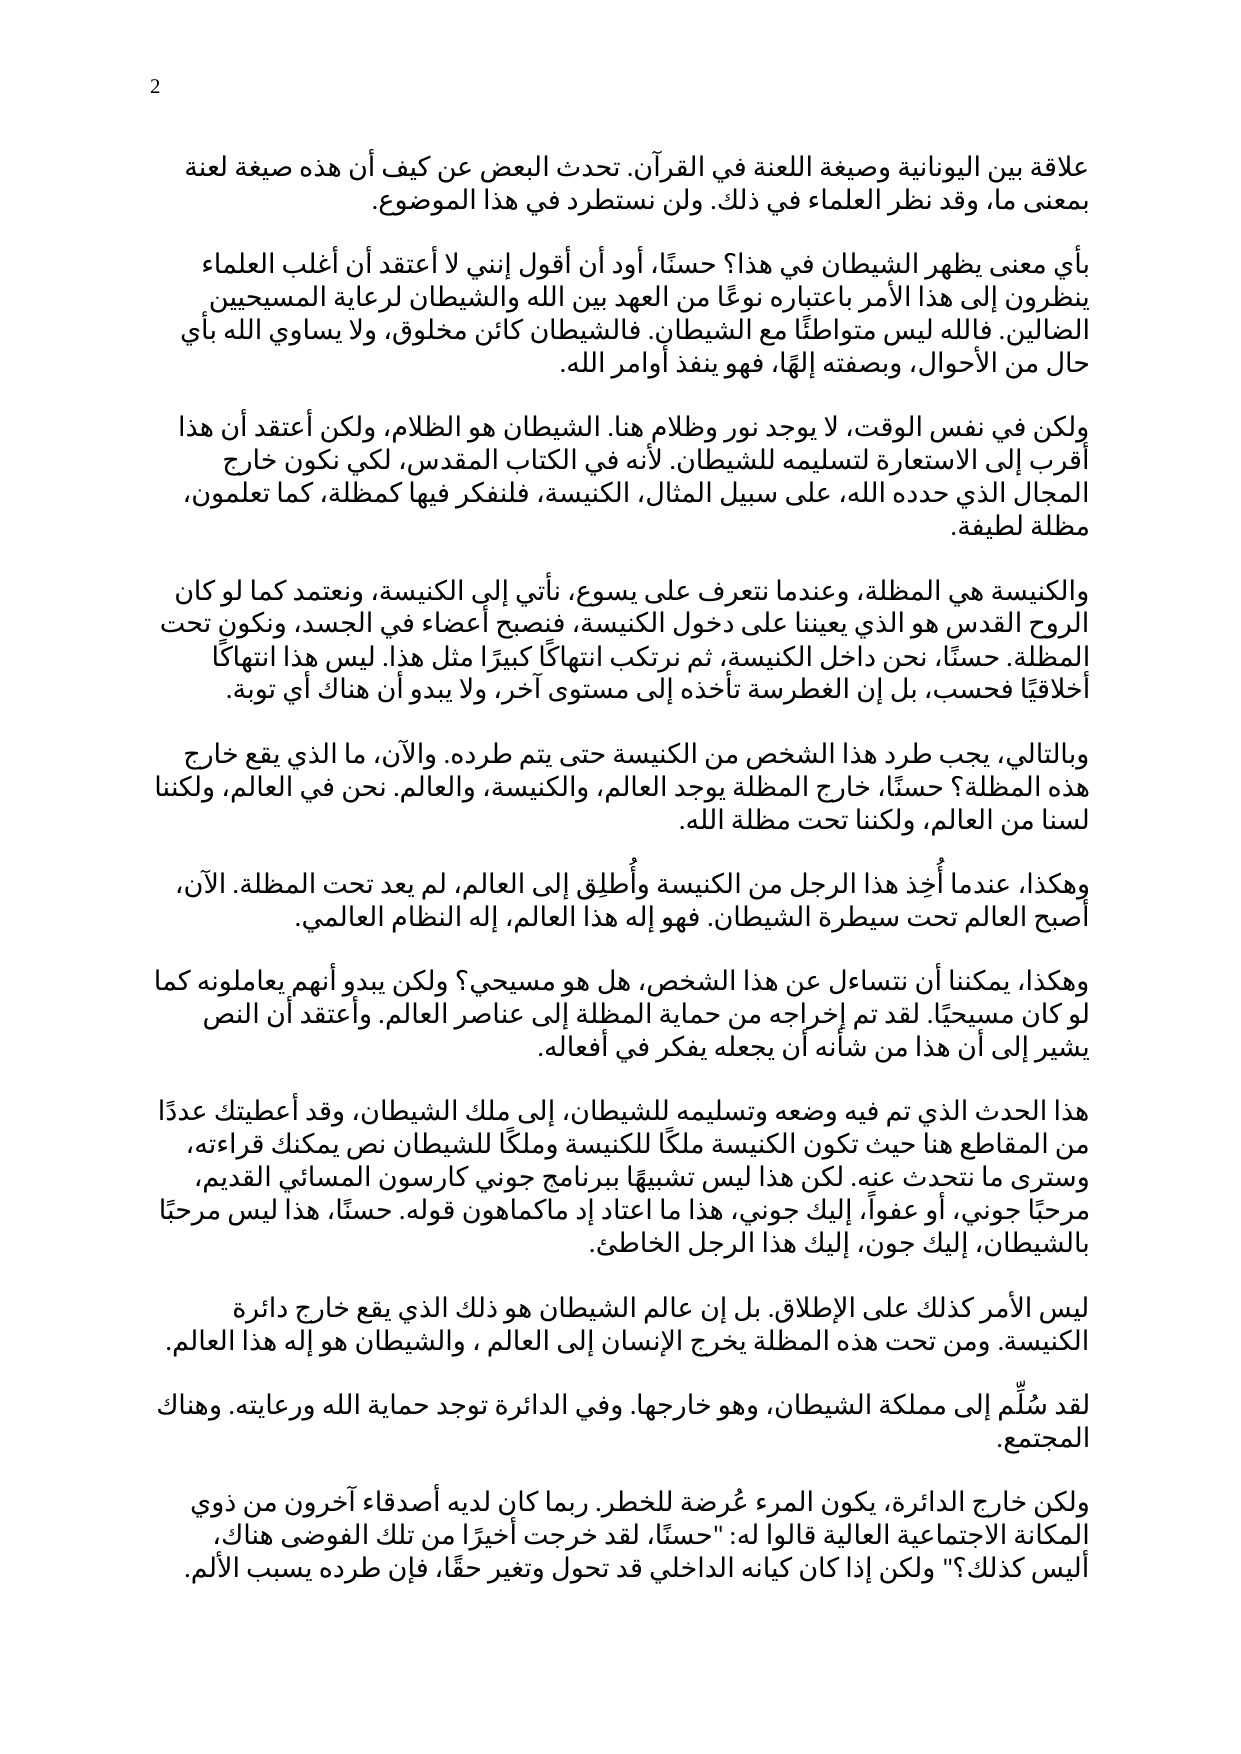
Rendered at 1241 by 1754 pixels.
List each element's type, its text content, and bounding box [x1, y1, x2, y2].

text بأي معنى يظهر الشيطان في هذا؟ حسنًا، أود أن أقول إنني لا أعتقد أن أغلب العلماء ينظرون إلى هذا الأمر باعتباره نوعًا من العهد بين الله والشيطان لرعاية المسيحيين الضالين. فالله ليس متواطئًا مع الشيطان. فالشيطان كائن مخلوق، ولا يساوي الله بأي حال من الأحوال، وبصفته إلهًا، فهو ينفذ أوامر الله. [150, 247, 1090, 379]
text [150, 1485, 1090, 1584]
text هذا الحدث الذي تم فيه وضعه وتسليمه للشيطان، إلى ملك الشيطان، وقد أعطيتك عددًا من المقاطع هنا حيث تكون الكنيسة ملكًا للكنيسة وملكًا للشيطان نص يمكنك قراءته، وسترى ما نتحدث عنه. لكن هذا ليس تشبيهًا ببرنامج جوني كارسون المسائي القديم، مرحبًا جوني، أو عفواً، إليك جوني، هذا ما اعتاد إد ماكماهون قوله. حسنًا، هذا ليس مرحبًا بالشيطان، إليك جون، إليك هذا الرجل الخاطئ. [150, 1094, 1090, 1259]
text لقد سُلِّم إلى مملكة الشيطان، وهو خارجها. وفي الدائرة توجد حماية الله ورعايته. وهناك المجتمع. [150, 1388, 1090, 1454]
text ليس الأمر كذلك على الإطلاق. بل إن عالم الشيطان هو ذلك الذي يقع خارج دائرة الكنيسة. ومن تحت هذه المظلة يخرج الإنسان إلى العالم ، والشيطان هو إله هذا العالم. [150, 1291, 1090, 1357]
text وهكذا، عندما أُخِذ هذا الرجل من الكنيسة وأُطلِق إلى العالم، لم يعد تحت المظلة. الآن، أصبح العالم تحت سيطرة الشيطان. فهو إله هذا العالم، إله النظام العالمي. [150, 867, 1090, 933]
text ولكن في نفس الوقت، لا يوجد نور وظلام هنا. الشيطان هو الظلام، ولكن أعتقد أن هذا أقرب إلى الاستعارة لتسليمه للشيطان. لأنه في الكتاب المقدس، لكي نكون خارج المجال الذي حدده الله، على سبيل المثال، الكنيسة، فلنفكر فيها كمظلة، كما تعلمون، مظلة لطيفة. [150, 410, 1090, 542]
text والكنيسة هي المظلة، وعندما نتعرف على يسوع، نأتي إلى الكنيسة، ونعتمد كما لو كان الروح القدس هو الذي يعيننا على دخول الكنيسة، فنصبح أعضاء في الجسد، ونكون تحت المظلة. حسنًا، نحن داخل الكنيسة، ثم نرتكب انتهاكًا كبيرًا مثل هذا. ليس هذا انتهاكًا أخلاقيًا فحسب، بل إن الغطرسة تأخذه إلى مستوى آخر، ولا يبدو أن هناك أي توبة. [150, 574, 1090, 706]
text وهكذا، يمكننا أن نتساءل عن هذا الشخص، هل هو مسيحي؟ ولكن يبدو أنهم يعاملونه كما لو كان مسيحيًا. لقد تم إخراجه من حماية المظلة إلى عناصر العالم. وأعتقد أن النص يشير إلى أن هذا من شأنه أن يجعله يفكر في أفعاله. [150, 964, 1090, 1063]
text وبالتالي، يجب طرد هذا الشخص من الكنيسة حتى يتم طرده. والآن، ما الذي يقع خارج هذه المظلة؟ حسنًا، خارج المظلة يوجد العالم، والكنيسة، والعالم. نحن في العالم، ولكننا لسنا من العالم، ولكننا تحت مظلة الله. [150, 737, 1090, 836]
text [150, 150, 1090, 216]
